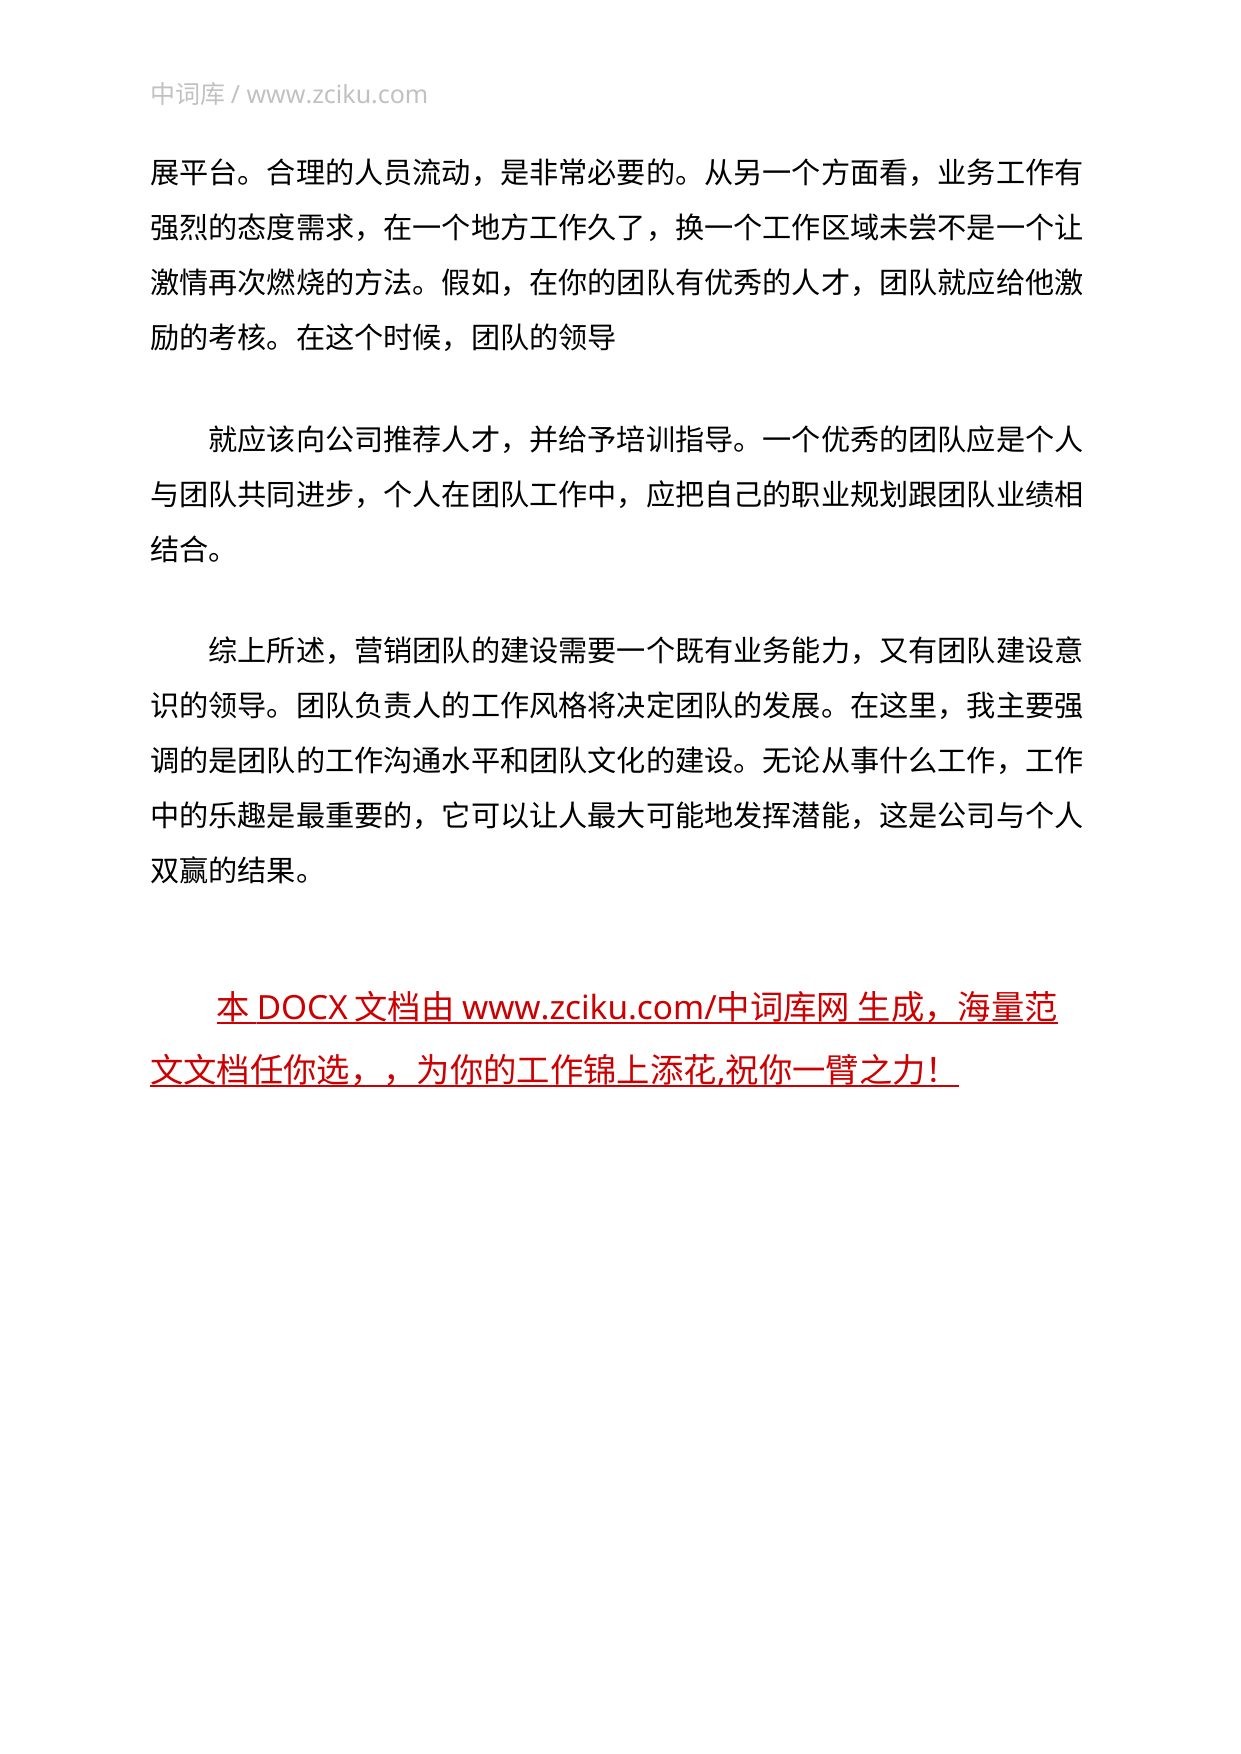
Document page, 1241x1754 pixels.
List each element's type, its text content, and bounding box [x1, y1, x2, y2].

text 本DOCX文档由 www.zciku.com/中词库网 生成，海量范文文档任你选，，为你的工作锦上添花,祝你一臂之力！ [150, 981, 1090, 1092]
text 就应该向公司推荐人才，并给予培训指导。一个优秀的团队应是个人与团队共同进步，个人在团队工作中，应把自己的职业规划跟团队业绩相结合。 [150, 416, 1090, 568]
text 综上所述，营销团队的建设需要一个既有业务能力，又有团队建设意识的领导。团队负责人的工作风格将决定团队的发展。在这里，我主要强调的是团队的工作沟通水平和团队文化的建设。无论从事什么工作，工作中的乐趣是最重要的，它可以让人最大可能地发挥潜能，这是公司与个人双赢的结果。 [150, 628, 1090, 890]
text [150, 150, 1090, 357]
